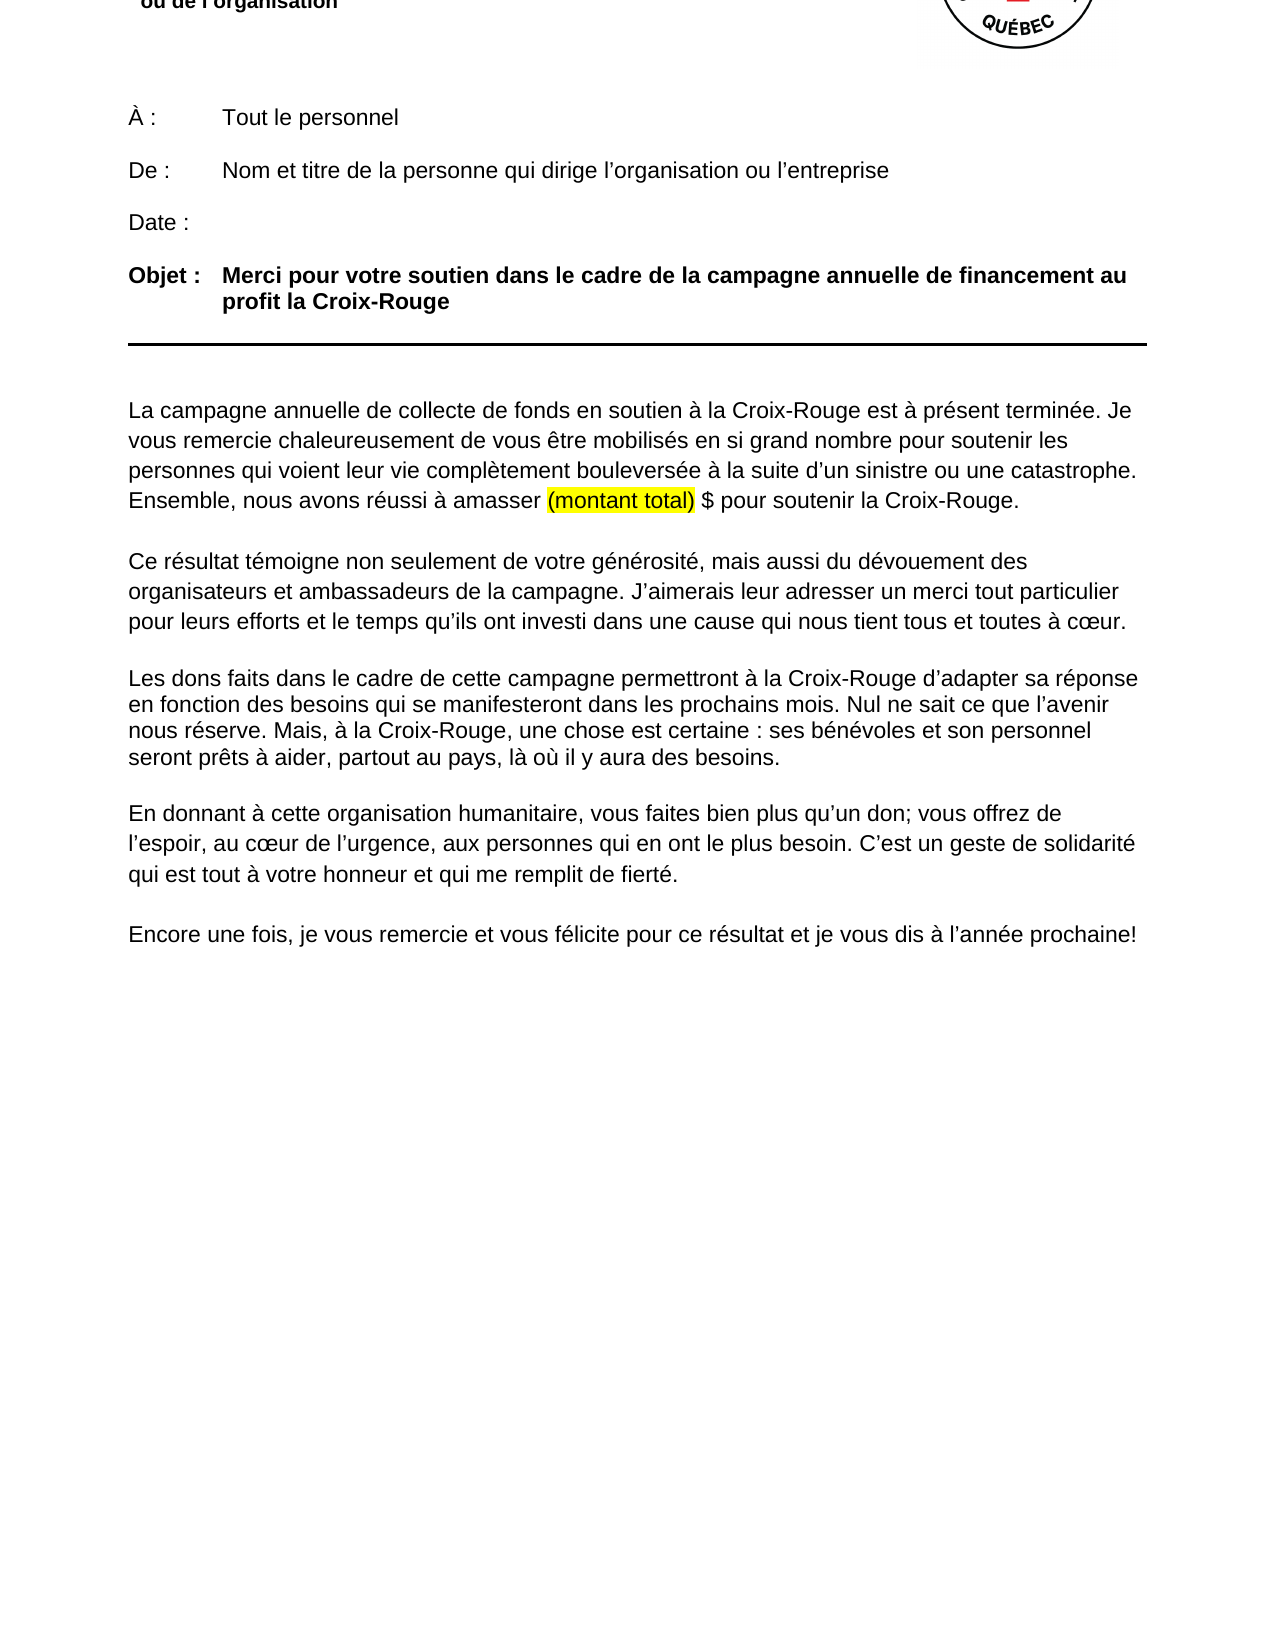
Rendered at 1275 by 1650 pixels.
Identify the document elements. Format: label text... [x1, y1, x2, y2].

text Objet : Merci pour votre soutien dans le cadre de la campagne annuelle de financement au profit la Croix-Rouge [128, 262, 1147, 315]
text Les dons faits dans le cadre de cette campagne permettront à la Croix-Rouge d’adapter sa réponse en fonction des besoins qui se manifesteront dans les prochains mois. Nul ne sait ce que l’avenir nous réserve. Mais, à la Croix-Rouge, une chose est certaine : ses bénévoles et son personnel seront prêts à aider, partout au pays, là où il y aura des besoins. [128, 664, 1147, 770]
text Date : [128, 209, 1147, 236]
text De : Nom et titre de la personne qui dirige l’organisation ou l’entreprise [128, 157, 1147, 183]
text Ce résultat témoigne non seulement de votre générosité, mais aussi du dévouement des organisateurs et ambassadeurs de la campagne. J’aimerais leur adresser un merci tout particulier pour leurs efforts et le temps qu’ils ont investi dans une cause qui nous tient tous et toutes à cœur. [128, 548, 1147, 634]
text Encore une fois, je vous remercie et vous félicite pour ce résultat et je vous dis à l’année prochaine! [128, 921, 1147, 947]
text À : Tout le personnel [128, 104, 1147, 130]
text En donnant à cette organisation humanitaire, vous faites bien plus qu’un don; vous offrez de l’espoir, au cœur de l’urgence, aux personnes qui en ont le plus besoin. C’est un geste de solidarité qui est tout à votre honneur et qui me remplit de fierté. [128, 800, 1147, 887]
text La campagne annuelle de collecte de fonds en soutien à la Croix-Rouge est à présent terminée. Je vous remercie chaleureusement de vous être mobilisés en si grand nombre pour soutenir les personnes qui voient leur vie complètement bouleversée à la suite d’un sinistre ou une catastrophe. Ensemble, nous avons réussi à amasser (montant total) $ pour soutenir la Croix-Rouge. [128, 397, 1147, 513]
picture [917, 0, 1119, 69]
